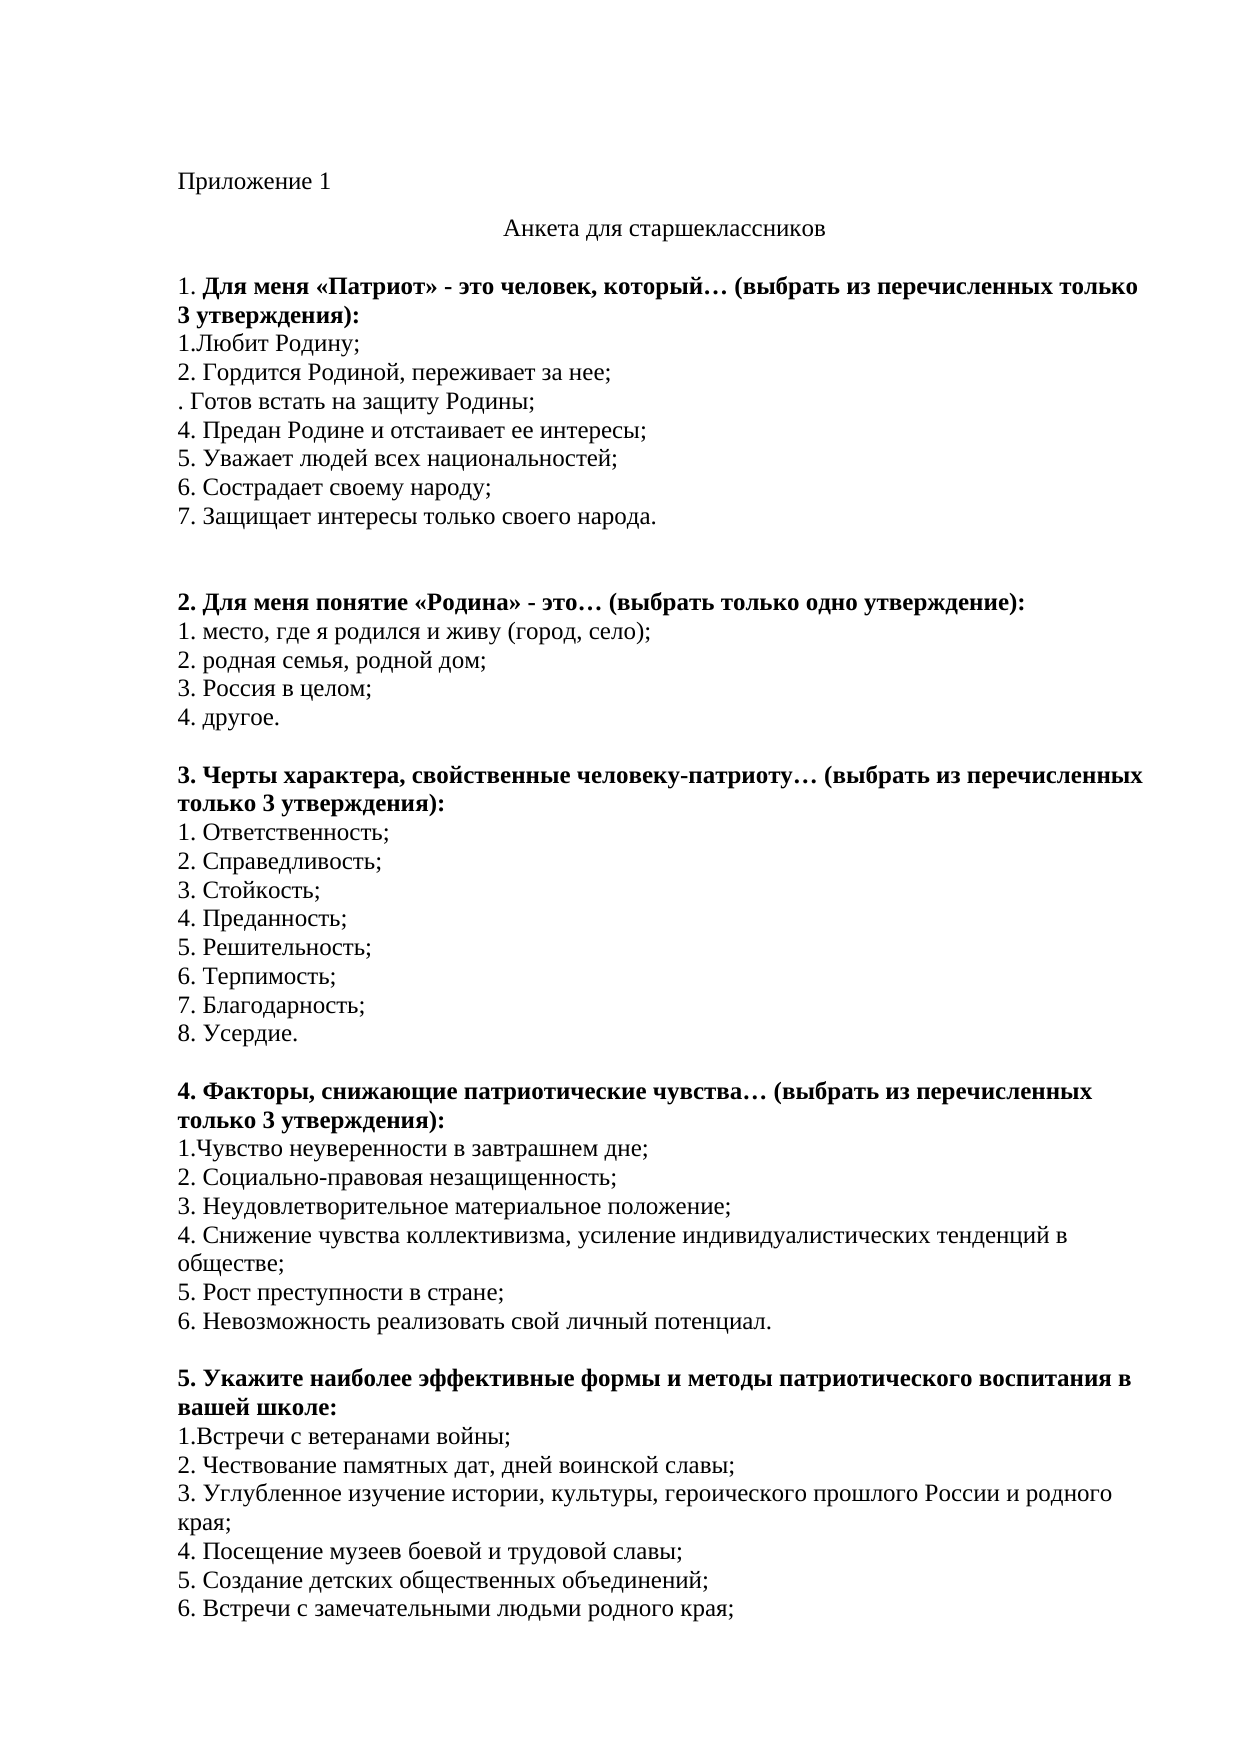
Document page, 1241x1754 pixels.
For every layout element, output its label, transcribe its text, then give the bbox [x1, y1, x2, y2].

text 5. Решительность; [177, 932, 1152, 961]
text 2. Чествование памятных дат, дней воинской славы; [177, 1450, 1152, 1478]
text Приложение 1 [177, 166, 1152, 194]
text 6. Невозможность реализовать свой личный потенциал. [177, 1306, 1152, 1335]
text 2. Гордится Родиной, переживает за нее; [177, 357, 1152, 386]
text 7. Благодарность; [177, 990, 1152, 1018]
text 3. Углубленное изучение истории, культуры, героического прошлого России и родного края; [177, 1478, 1152, 1536]
text 5. Создание детских общественных объединений; [177, 1565, 1152, 1593]
text 3. Россия в целом; [177, 673, 1152, 702]
text 3. Стойкость; [177, 875, 1152, 903]
text 1. Ответственность; [177, 817, 1152, 846]
text 5. Уважает людей всех национальностей; [177, 443, 1152, 472]
text . Готов встать на защиту Родины; [177, 386, 1152, 415]
text 3. Неудовлетворительное материальное положение; [177, 1191, 1152, 1220]
text 8. Усердие. [177, 1018, 1152, 1047]
text 4. Посещение музеев боевой и трудовой славы; [177, 1536, 1152, 1565]
text 2. Справедливость; [177, 846, 1152, 875]
text 4. Преданность; [177, 903, 1152, 932]
text 6. Терпимость; [177, 961, 1152, 990]
text 4. Снижение чувства коллективизма, усиление индивидуалистических тенденций в обществе; [177, 1220, 1152, 1277]
text 2. Социально-правовая незащищенность; [177, 1162, 1152, 1191]
text Анкета для старшеклассников [177, 213, 1152, 242]
text 4. Факторы, снижающие патриотические чувства… (выбрать из перечисленных только 3 утверждения): [177, 1076, 1152, 1133]
text 4. другое. [177, 702, 1152, 731]
text 5. Укажите наиболее эффективные формы и методы патриотического воспитания в вашей школе: [177, 1363, 1152, 1421]
text 1.Чувство неуверенности в завтрашнем дне; [177, 1133, 1152, 1162]
text 7. Защищает интересы только своего народа. [177, 501, 1152, 530]
text 1.Любит Родину; [177, 328, 1152, 357]
text 6. Сострадает своему народу; [177, 472, 1152, 501]
text 2. родная семья, родной дом; [177, 645, 1152, 673]
text 1. место, где я родился и живу (город, село); [177, 616, 1152, 645]
text 5. Рост преступности в стране; [177, 1277, 1152, 1306]
text 3. Черты характера, свойственные человеку-патриоту… (выбрать из перечисленных только 3 утверждения): [177, 760, 1152, 817]
text 6. Встречи с замечательными людьми родного края; [177, 1593, 1152, 1622]
text 2. Для меня понятие «Родина» - это… (выбрать только одно утверждение): [177, 587, 1152, 616]
text 1. Для меня «Патриот» - это человек, который… (выбрать из перечисленных только 3 утверждения): [177, 271, 1152, 328]
text 4. Предан Родине и отстаивает ее интересы; [177, 415, 1152, 443]
text 1.Встречи с ветеранами войны; [177, 1421, 1152, 1450]
